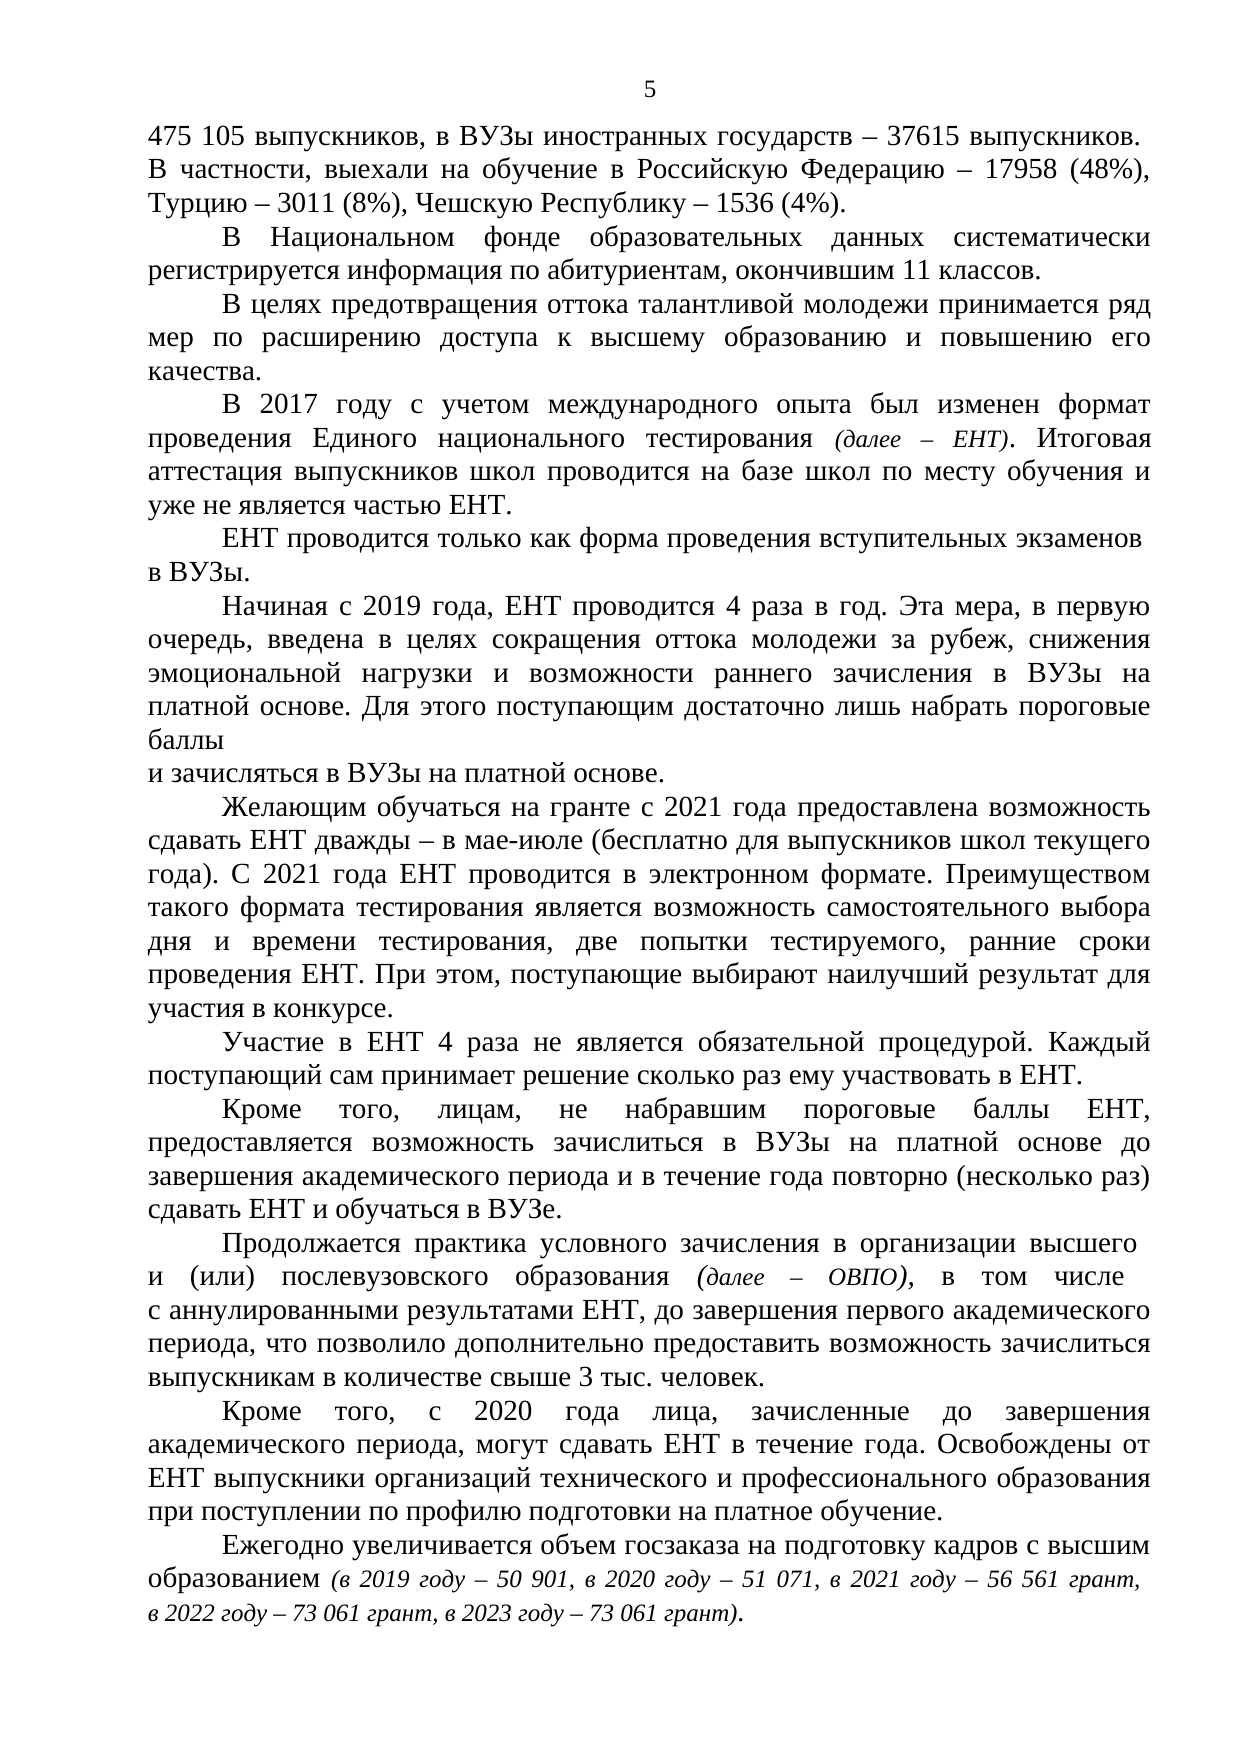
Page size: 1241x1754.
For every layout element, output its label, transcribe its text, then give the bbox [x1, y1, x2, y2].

text Ежегодно увеличивается объем госзаказа на подготовку кадров с высшим образованием (в 2019 году – 50 901, в 2020 году – 51 071, в 2021 году – 56 561 грант, в 2022 году – 73 061 грант, в 2023 году – 73 061 грант). [148, 1527, 1152, 1627]
text Участие в ЕНТ 4 раза не является обязательной процедурой. Каждый поступающий сам принимает решение сколько раз ему участвовать в ЕНТ. [148, 1024, 1152, 1091]
text Желающим обучаться на гранте с 2021 года предоставлена возможность сдавать ЕНТ дважды – в мае-июле (бесплатно для выпускников школ текущего года). С 2021 года ЕНТ проводится в электронном формате. Преимуществом такого формата тестирования является возможность самостоятельного выбора дня и времени тестирования, две попытки тестируемого, ранние сроки проведения ЕНТ. При этом, поступающие выбирают наилучший результат для участия в конкурсе. [148, 789, 1152, 1024]
text В Национальном фонде образовательных данных систематически регистрируется информация по абитуриентам, окончившим 11 классов. [148, 219, 1152, 286]
text ЕНТ проводится только как форма проведения вступительных экзаменов в ВУЗы. [148, 521, 1152, 588]
text Продолжается практика условного зачисления в организации высшего и (или) послевузовского образования (далее – ОВПО), в том числе с аннулированными результатами ЕНТ, до завершения первого академического периода, что позволило дополнительно предоставить возможность зачислиться выпускникам в количестве свыше 3 тыс. человек. [148, 1225, 1152, 1393]
text Начиная с 2019 года, ЕНТ проводится 4 раза в год. Эта мера, в первую очередь, введена в целях сокращения оттока молодежи за рубеж, снижения эмоциональной нагрузки и возможности раннего зачисления в ВУЗы на платной основе. Для этого поступающим достаточно лишь набрать пороговые баллы и зачисляться в ВУЗы на платной основе. [148, 588, 1152, 789]
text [148, 118, 1152, 219]
text В целях предотвращения оттока талантливой молодежи принимается ряд мер по расширению доступа к высшему образованию и повышению его качества. [148, 286, 1152, 386]
text Кроме того, лицам, не набравшим пороговые баллы ЕНТ, предоставляется возможность зачислиться в ВУЗы на платной основе до завершения академического периода и в течение года повторно (несколько раз) сдавать ЕНТ и обучаться в ВУЗе. [148, 1091, 1152, 1225]
text В 2017 году с учетом международного опыта был изменен формат проведения Единого национального тестирования (далее – ЕНТ). Итоговая аттестация выпускников школ проводится на базе школ по месту обучения и уже не является частью ЕНТ. [148, 386, 1152, 521]
text Кроме того, с 2020 года лица, зачисленные до завершения академического периода, могут сдавать ЕНТ в течение года. Освобождены от ЕНТ выпускники организаций технического и профессионального образования при поступлении по профилю подготовки на платное обучение. [148, 1393, 1152, 1527]
